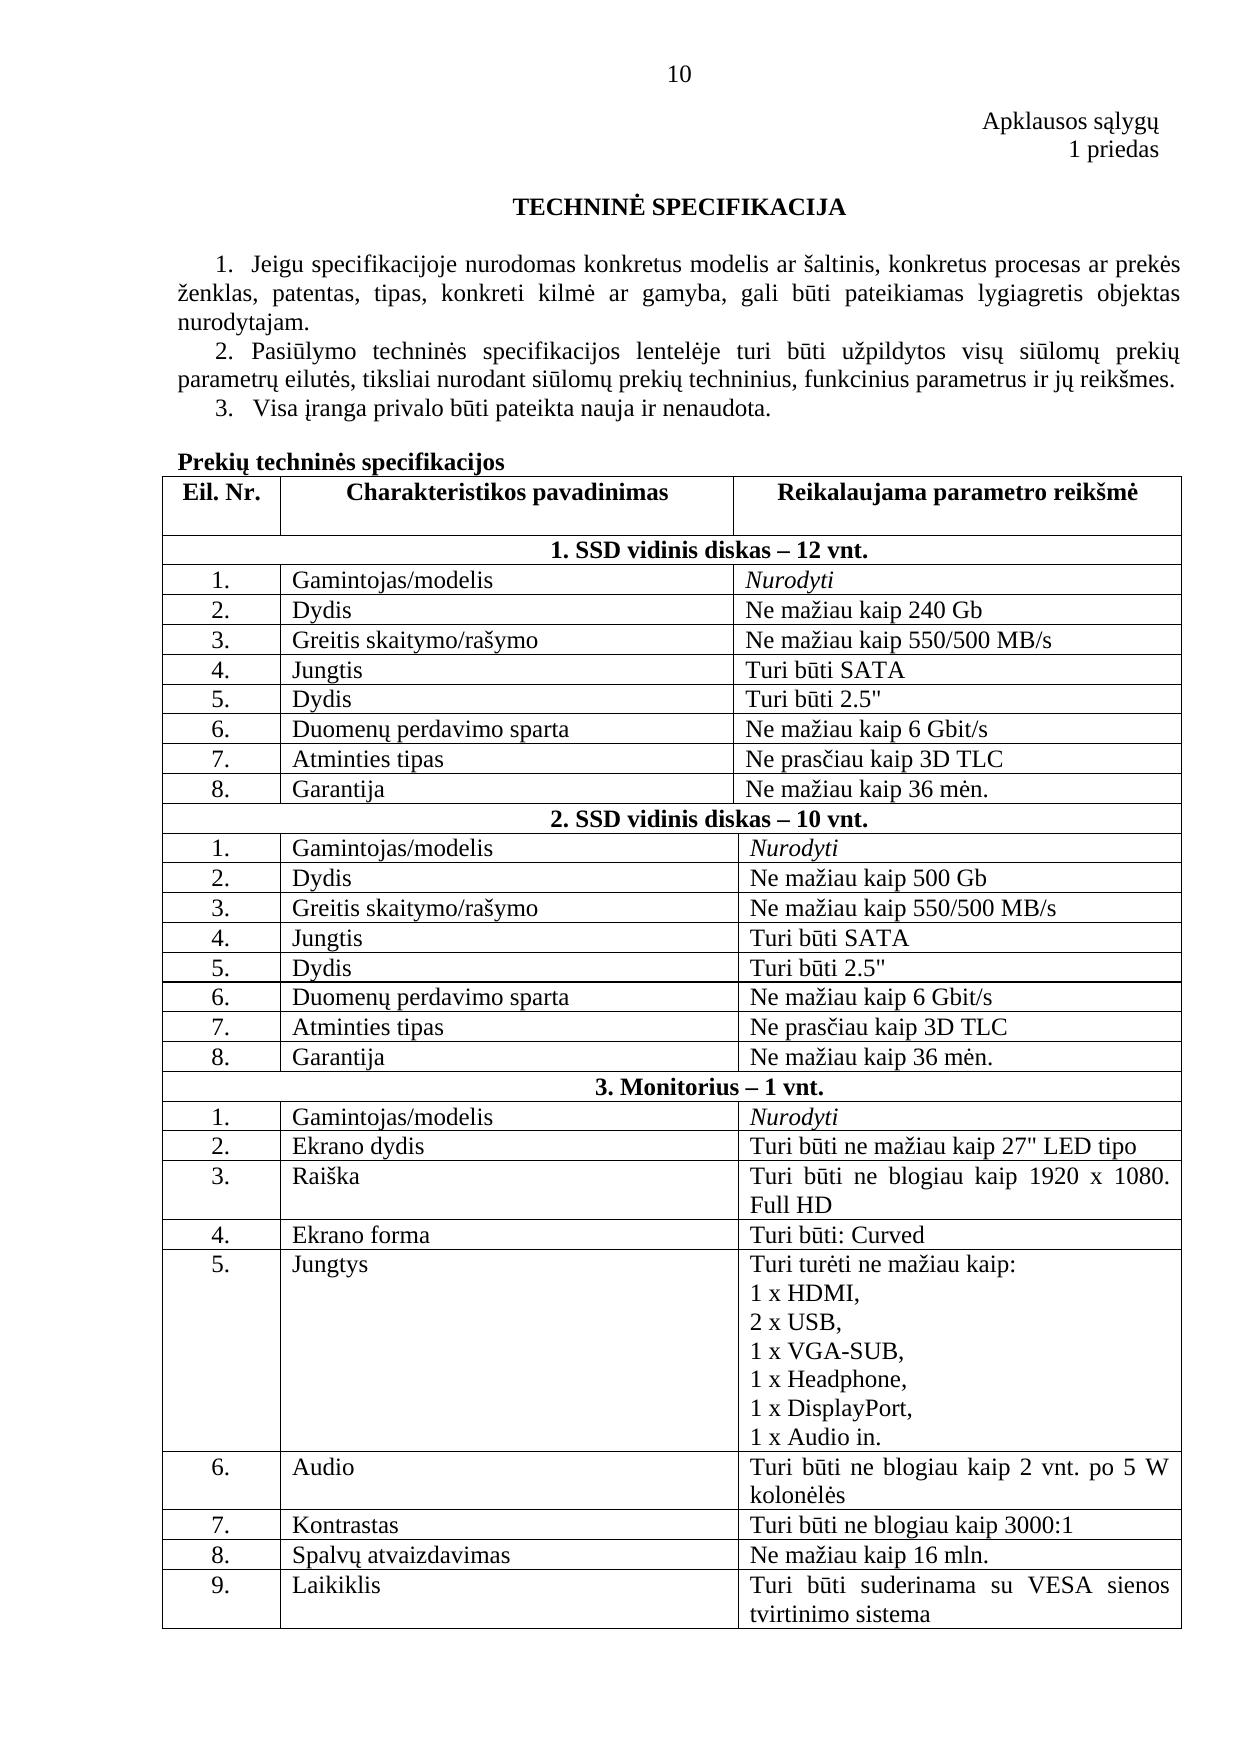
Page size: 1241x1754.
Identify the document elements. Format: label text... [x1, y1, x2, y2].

table_cell [163, 1012, 280, 1041]
table_cell Ne mažiau kaip 550/500 MB/s [734, 625, 1181, 654]
table_cell Ne prasčiau kaip 3D TLC [734, 744, 1181, 773]
table_cell 1 priedas [890, 135, 1170, 163]
table_cell Raiška [281, 1161, 738, 1219]
table_cell [163, 685, 280, 713]
text TECHNINĖ SPECIFIKACIJA [177, 192, 1181, 221]
table_cell Gamintojas/modelis [281, 1102, 738, 1130]
table_cell [163, 1161, 280, 1219]
table_cell Gamintojas/modelis [281, 834, 738, 862]
table_cell Atminties tipas [281, 1012, 738, 1041]
table_cell [163, 1452, 280, 1509]
table_cell Turi būti ne blogiau kaip 2 vnt. po 5 W kolonėlės [739, 1452, 1181, 1509]
table_cell Duomenų perdavimo sparta [281, 983, 738, 1011]
table_cell Turi būti ne blogiau kaip 1920 x 1080. Full HD [739, 1161, 1181, 1219]
table_cell Ekrano dydis [281, 1131, 738, 1160]
table_cell Greitis skaitymo/rašymo [281, 893, 738, 922]
table_cell Turi būti SATA [739, 923, 1181, 952]
table_cell [163, 1220, 280, 1248]
table_cell Audio [281, 1452, 738, 1509]
list Jeigu specifikacijoje nurodomas konkretus modelis ar šaltinis, konkretus procesas ar prekės ženklas, patentas, tipas, konkreti kilmė ar gamyba, gali būti pateikiamas lygiagretis objektas nurodytajam. [177, 249, 1181, 336]
table_cell Ne mažiau kaip 240 Gb [734, 595, 1181, 624]
table_cell Turi būti ne blogiau kaip 3000:1 [739, 1510, 1181, 1539]
table_cell Turi būti ne mažiau kaip 27" LED tipo [739, 1131, 1181, 1160]
table_cell Dydis [281, 685, 733, 713]
table_cell [163, 953, 280, 981]
table_cell Ne mažiau kaip 6 Gbit/s [739, 983, 1181, 1011]
table_cell Turi būti: Curved [739, 1220, 1181, 1248]
table_cell Turi būti suderinama su VESA sienos tvirtinimo sistema [739, 1570, 1181, 1627]
table_cell [163, 1570, 280, 1627]
table_cell [163, 863, 280, 892]
table_cell Nurodyti [739, 1102, 1181, 1130]
table_cell [163, 1510, 280, 1539]
table_header Reikalaujama parametro reikšmė [734, 477, 1181, 534]
table_cell Jungtis [281, 655, 733, 683]
table_cell Garantija [281, 1042, 738, 1071]
table_cell Ne mažiau kaip 16 mln. [739, 1540, 1181, 1569]
table_cell [163, 834, 280, 862]
table_cell [163, 1250, 280, 1451]
text Prekių techninės specifikacijos [177, 447, 1181, 476]
table_cell Atminties tipas [281, 744, 733, 773]
list Visa įranga privalo būti pateikta nauja ir nenaudota. [215, 393, 1181, 422]
table_cell Nurodyti [739, 834, 1181, 862]
table_cell 1. SSD vidinis diskas – 12 vnt. [163, 536, 1181, 564]
table_cell Turi būti 2.5" [739, 953, 1181, 981]
table_cell [163, 1131, 280, 1160]
table_cell Ne mažiau kaip 6 Gbit/s [734, 714, 1181, 743]
table_cell Ne prasčiau kaip 3D TLC [739, 1012, 1181, 1041]
table_cell [163, 565, 280, 594]
table_cell Dydis [281, 595, 733, 624]
table_header Apklausos sąlygų [890, 106, 1170, 134]
table_cell 3. Monitorius – 1 vnt. [163, 1072, 1181, 1101]
table_cell Turi būti SATA [734, 655, 1181, 683]
table_cell Kontrastas [281, 1510, 738, 1539]
table_cell Nurodyti [734, 565, 1181, 594]
table_cell [163, 923, 280, 952]
table_cell [163, 893, 280, 922]
table_cell Ne mažiau kaip 36 mėn. [739, 1042, 1181, 1071]
table_cell Duomenų perdavimo sparta [281, 714, 733, 743]
table_cell [163, 595, 280, 624]
table_cell Spalvų atvaizdavimas [281, 1540, 738, 1569]
table_cell [163, 774, 280, 803]
table_cell [163, 714, 280, 743]
table_cell Jungtys [281, 1250, 738, 1451]
table_cell Gamintojas/modelis [281, 565, 733, 594]
table_cell Turi būti 2.5" [734, 685, 1181, 713]
table_cell [163, 744, 280, 773]
table_cell Ne mažiau kaip 550/500 MB/s [739, 893, 1181, 922]
table_cell [163, 983, 280, 1011]
table_cell Turi turėti ne mažiau kaip: 1 x HDMI, 2 x USB, 1 x VGA-SUB, 1 x Headphone, 1 x DisplayPort, 1 x Audio in. [739, 1250, 1181, 1451]
table_cell [163, 1540, 280, 1569]
table_cell [163, 655, 280, 683]
table_cell Garantija [281, 774, 733, 803]
table_cell Dydis [281, 863, 738, 892]
table_cell Ekrano forma [281, 1220, 738, 1248]
table_header Charakteristikos pavadinimas [281, 477, 733, 534]
table_cell 2. SSD vidinis diskas – 10 vnt. [163, 804, 1181, 832]
list Pasiūlymo techninės specifikacijos lentelėje turi būti užpildytos visų siūlomų prekių parametrų eilutės, tiksliai nurodant siūlomų prekių techninius, funkcinius parametrus ir jų reikšmes. [177, 336, 1181, 393]
table_cell Ne mažiau kaip 36 mėn. [734, 774, 1181, 803]
table_header Eil. Nr. [163, 477, 280, 534]
table_cell Ne mažiau kaip 500 Gb [739, 863, 1181, 892]
table_cell Laikiklis [281, 1570, 738, 1627]
table_cell [163, 1042, 280, 1071]
table_cell Greitis skaitymo/rašymo [281, 625, 733, 654]
table_cell [163, 625, 280, 654]
table_cell Dydis [281, 953, 738, 981]
table_cell Jungtis [281, 923, 738, 952]
table_cell [163, 1102, 280, 1130]
